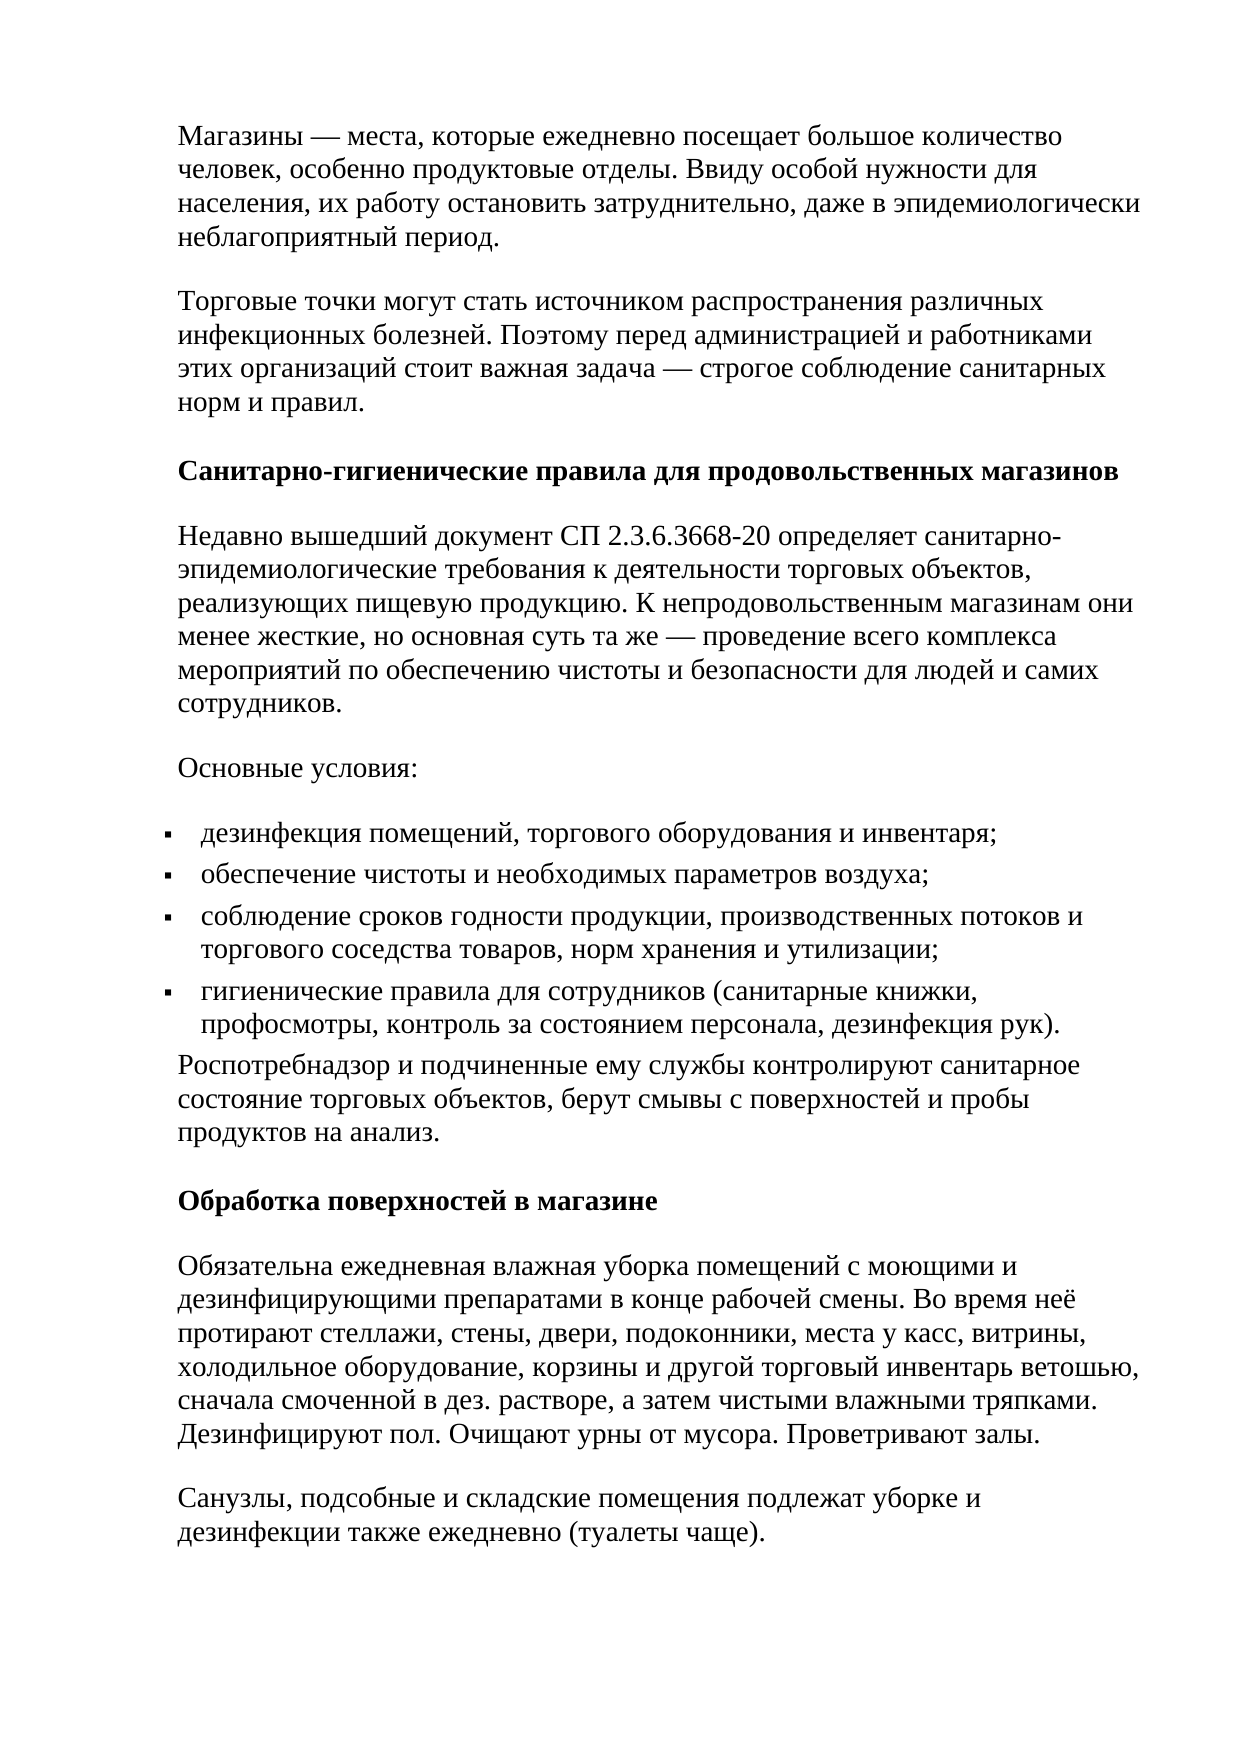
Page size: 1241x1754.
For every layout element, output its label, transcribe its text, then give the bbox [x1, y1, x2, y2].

list обеспечение чистоты и необходимых параметров воздуха; [163, 856, 1152, 890]
text Обязательна ежедневная влажная уборка помещений с моющими и дезинфицирующими препаратами в конце рабочей смены. Во время неё протирают стеллажи, стены, двери, подоконники, места у касс, витрины, холодильное оборудование, корзины и другой торговый инвентарь ветошью, сначала смоченной в дез. растворе, а затем чистыми влажными тряпками. Дезинфицируют пол. Очищают урны от мусора. Проветривают залы. [177, 1248, 1152, 1449]
text Магазины — места, которые ежедневно посещает большое количество человек, особенно продуктовые отделы. Ввиду особой нужности для населения, их работу остановить затруднительно, даже в эпидемиологически неблагоприятный период. [177, 118, 1152, 252]
text Санузлы, подсобные и складские помещения подлежат уборке и дезинфекции также ежедневно (туалеты чаще). [177, 1481, 1152, 1548]
text Недавно вышедший документ СП 2.3.6.3668-20 определяет санитарно-эпидемиологические требования к деятельности торговых объектов, реализующих пищевую продукцию. К непродовольственным магазинам они менее жесткие, но основная суть та же — проведение всего комплекса мероприятий по обеспечению чистоты и безопасности для людей и самих сотрудников. [177, 518, 1152, 719]
text Основные условия: [177, 750, 1152, 784]
text Торговые точки могут стать источником распространения различных инфекционных болезней. Поэтому перед администрацией и работниками этих организаций стоит важная задача — строгое соблюдение санитарных норм и правил. [177, 283, 1152, 418]
list гигиенические правила для сотрудников (санитарные книжки, профосмотры, контроль за состоянием персонала, дезинфекция рук). [163, 973, 1152, 1040]
text Обработка поверхностей в магазине [177, 1179, 1152, 1217]
text Санитарно-гигиенические правила для продовольственных магазинов [177, 449, 1152, 486]
list дезинфекция помещений, торгового оборудования и инвентаря; [163, 815, 1152, 848]
text Роспотребнадзор и подчиненные ему службы контролируют санитарное состояние торговых объектов, берут смывы с поверхностей и пробы продуктов на анализ. [177, 1047, 1152, 1148]
list соблюдение сроков годности продукции, производственных потоков и торгового соседства товаров, норм хранения и утилизации; [163, 898, 1152, 965]
